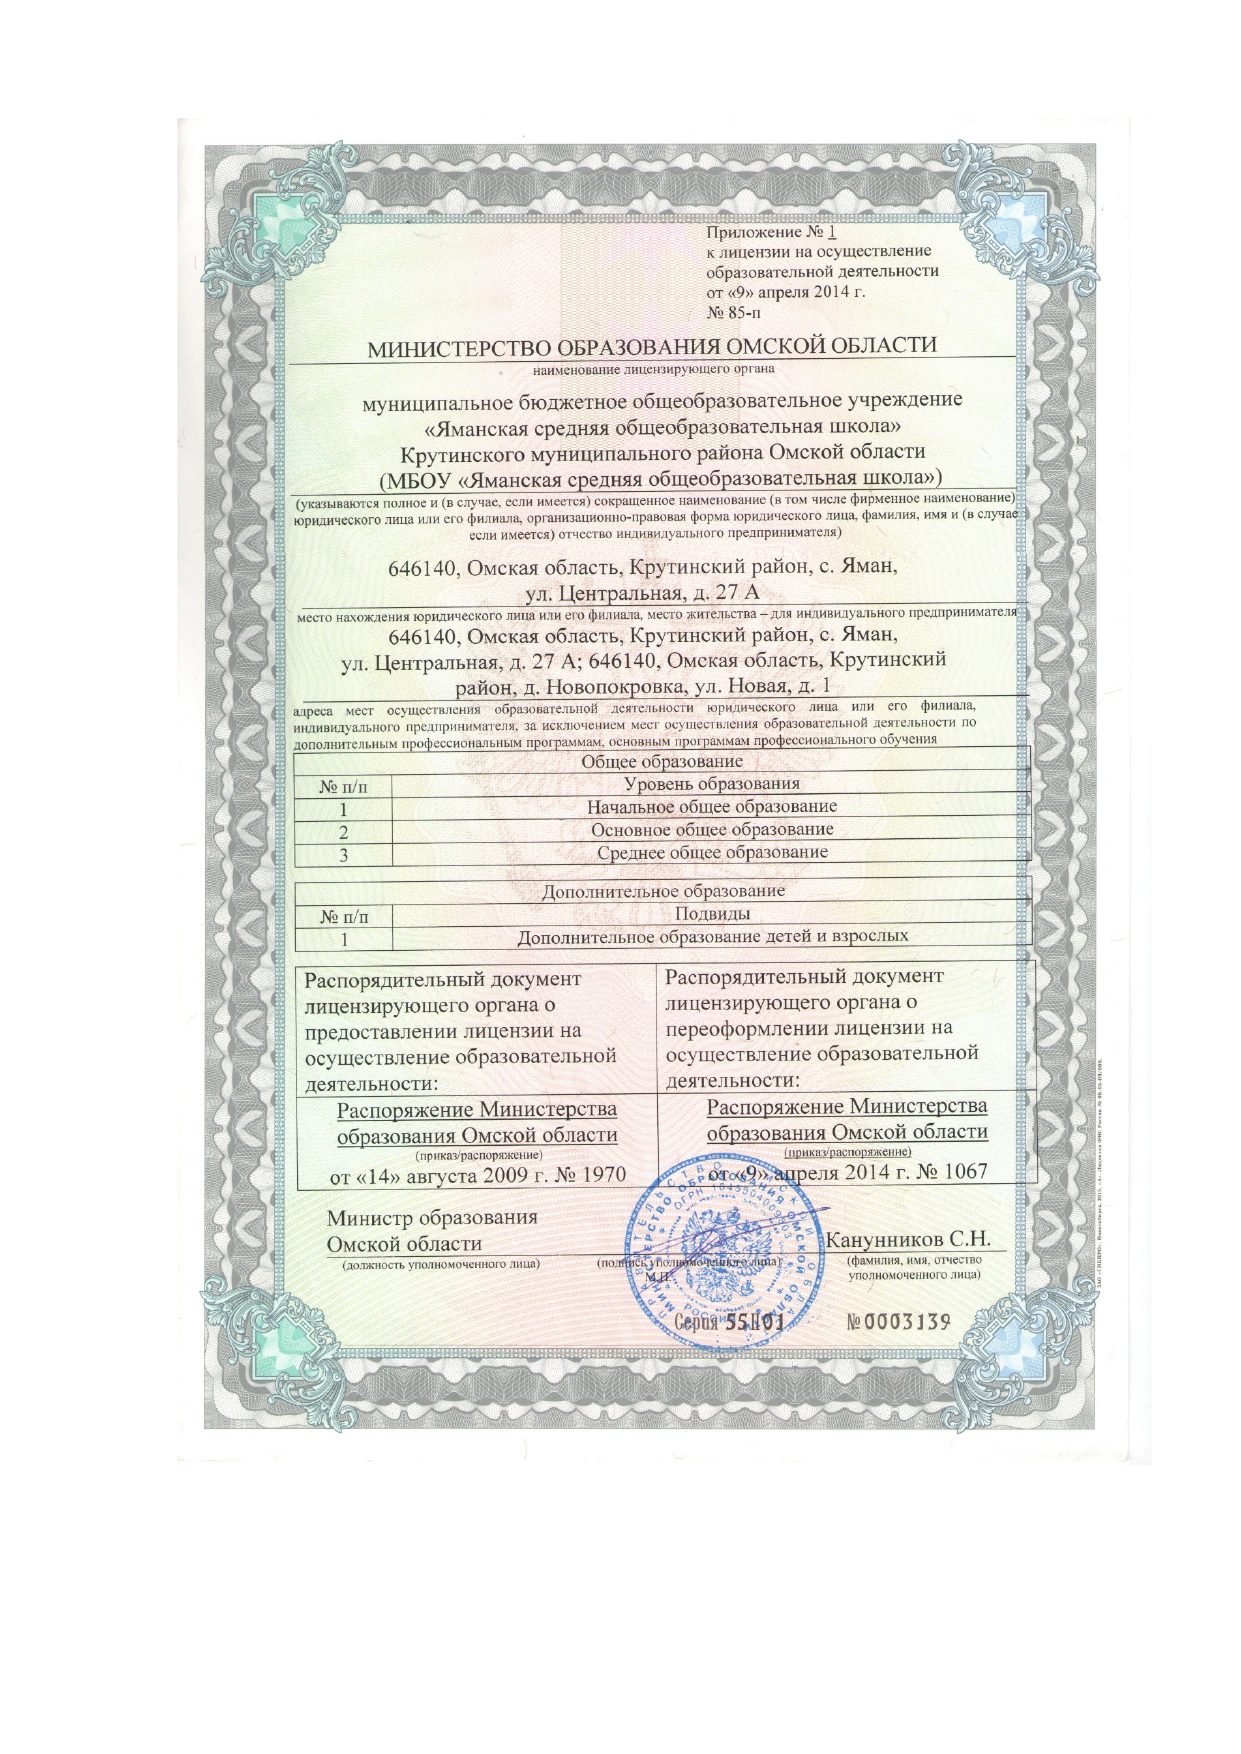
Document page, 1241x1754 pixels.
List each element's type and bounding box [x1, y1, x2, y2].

picture [177, 118, 1152, 1470]
